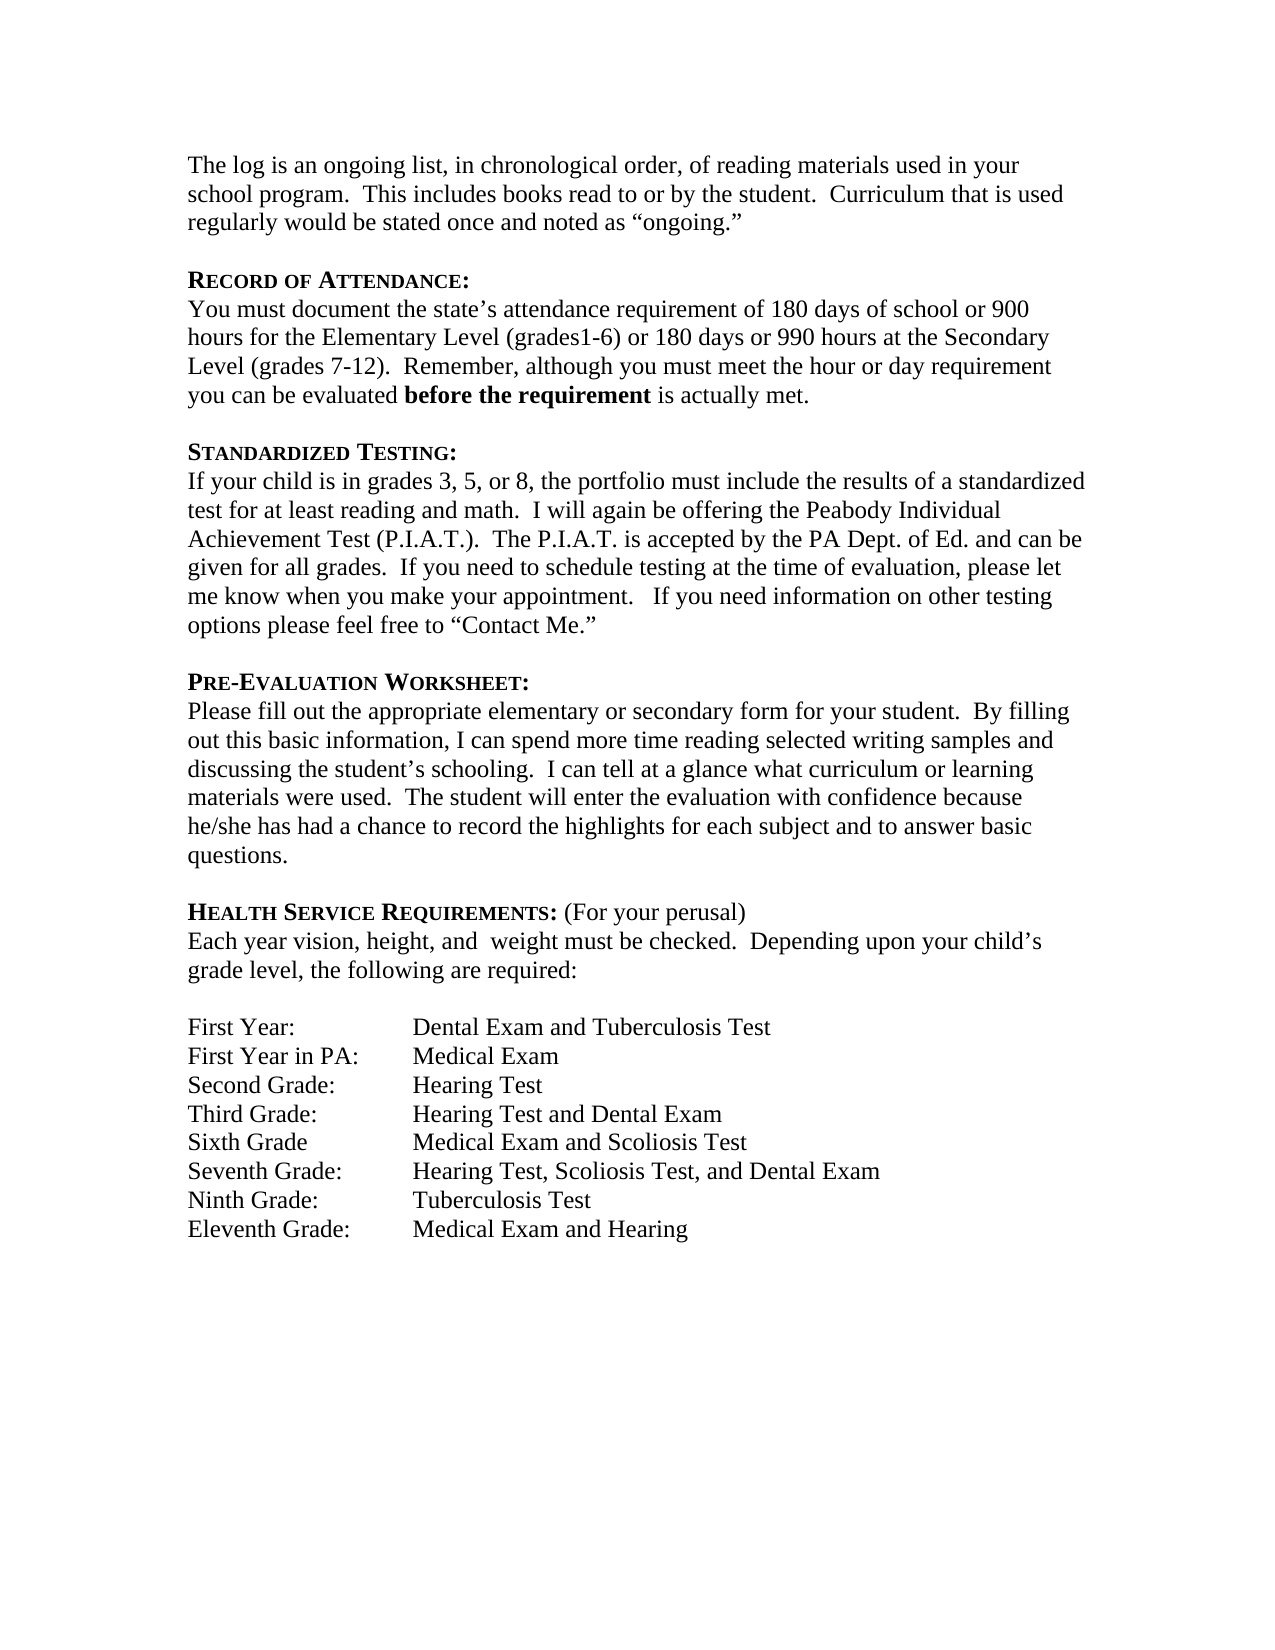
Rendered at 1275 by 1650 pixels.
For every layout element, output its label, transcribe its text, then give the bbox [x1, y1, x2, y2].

text Ninth Grade: Tuberculosis Test [187, 1185, 1087, 1214]
text Health Service Requirements: (For your perusal) [187, 897, 1087, 926]
text The log is an ongoing list, in chronological order, of reading materials used in your school program. This includes books read to or by the student. Curriculum that is used regularly would be stated once and noted as “ongoing.” [187, 150, 1087, 236]
text Record of Attendance: [187, 265, 1087, 294]
text Eleventh Grade: Medical Exam and Hearing [187, 1214, 1087, 1242]
text Seventh Grade: Hearing Test, Scoliosis Test, and Dental Exam [187, 1156, 1087, 1185]
text Each year vision, height, and weight must be checked. Depending upon your child’s grade level, the following are required: [187, 926, 1087, 984]
text Sixth Grade Medical Exam and Scoliosis Test [187, 1127, 1087, 1156]
text Standardized Testing: [187, 437, 1087, 466]
text If your child is in grades 3, 5, or 8, the portfolio must include the results of a standardized test for at least reading and math. I will again be offering the Peabody Individual Achievement Test (P.I.A.T.). The P.I.A.T. is accepted by the PA Dept. of Ed. and can be given for all grades. If you need to schedule testing at the time of evaluation, please let me know when you make your appointment. If you need information on other testing options please feel free to “Contact Me.” [187, 466, 1087, 639]
text You must document the state’s attendance requirement of 180 days of school or 900 hours for the Elementary Level (grades1-6) or 180 days or 990 hours at the Secondary Level (grades 7-12). Remember, although you must meet the hour or day requirement you can be evaluated before the requirement is actually met. [187, 294, 1087, 409]
text Third Grade: Hearing Test and Dental Exam [187, 1099, 1087, 1127]
text Second Grade: Hearing Test [187, 1070, 1087, 1099]
text Please fill out the appropriate elementary or secondary form for your student. By filling out this basic information, I can spend more time reading selected writing samples and discussing the student’s schooling. I can tell at a glance what curriculum or learning materials were used. The student will enter the evaluation with confidence because he/she has had a chance to record the highlights for each subject and to answer basic questions. [187, 696, 1087, 869]
text First Year in PA: Medical Exam [187, 1041, 1087, 1070]
text Pre-Evaluation Worksheet: [187, 667, 1087, 696]
text First Year: Dental Exam and Tuberculosis Test [187, 1012, 1087, 1041]
